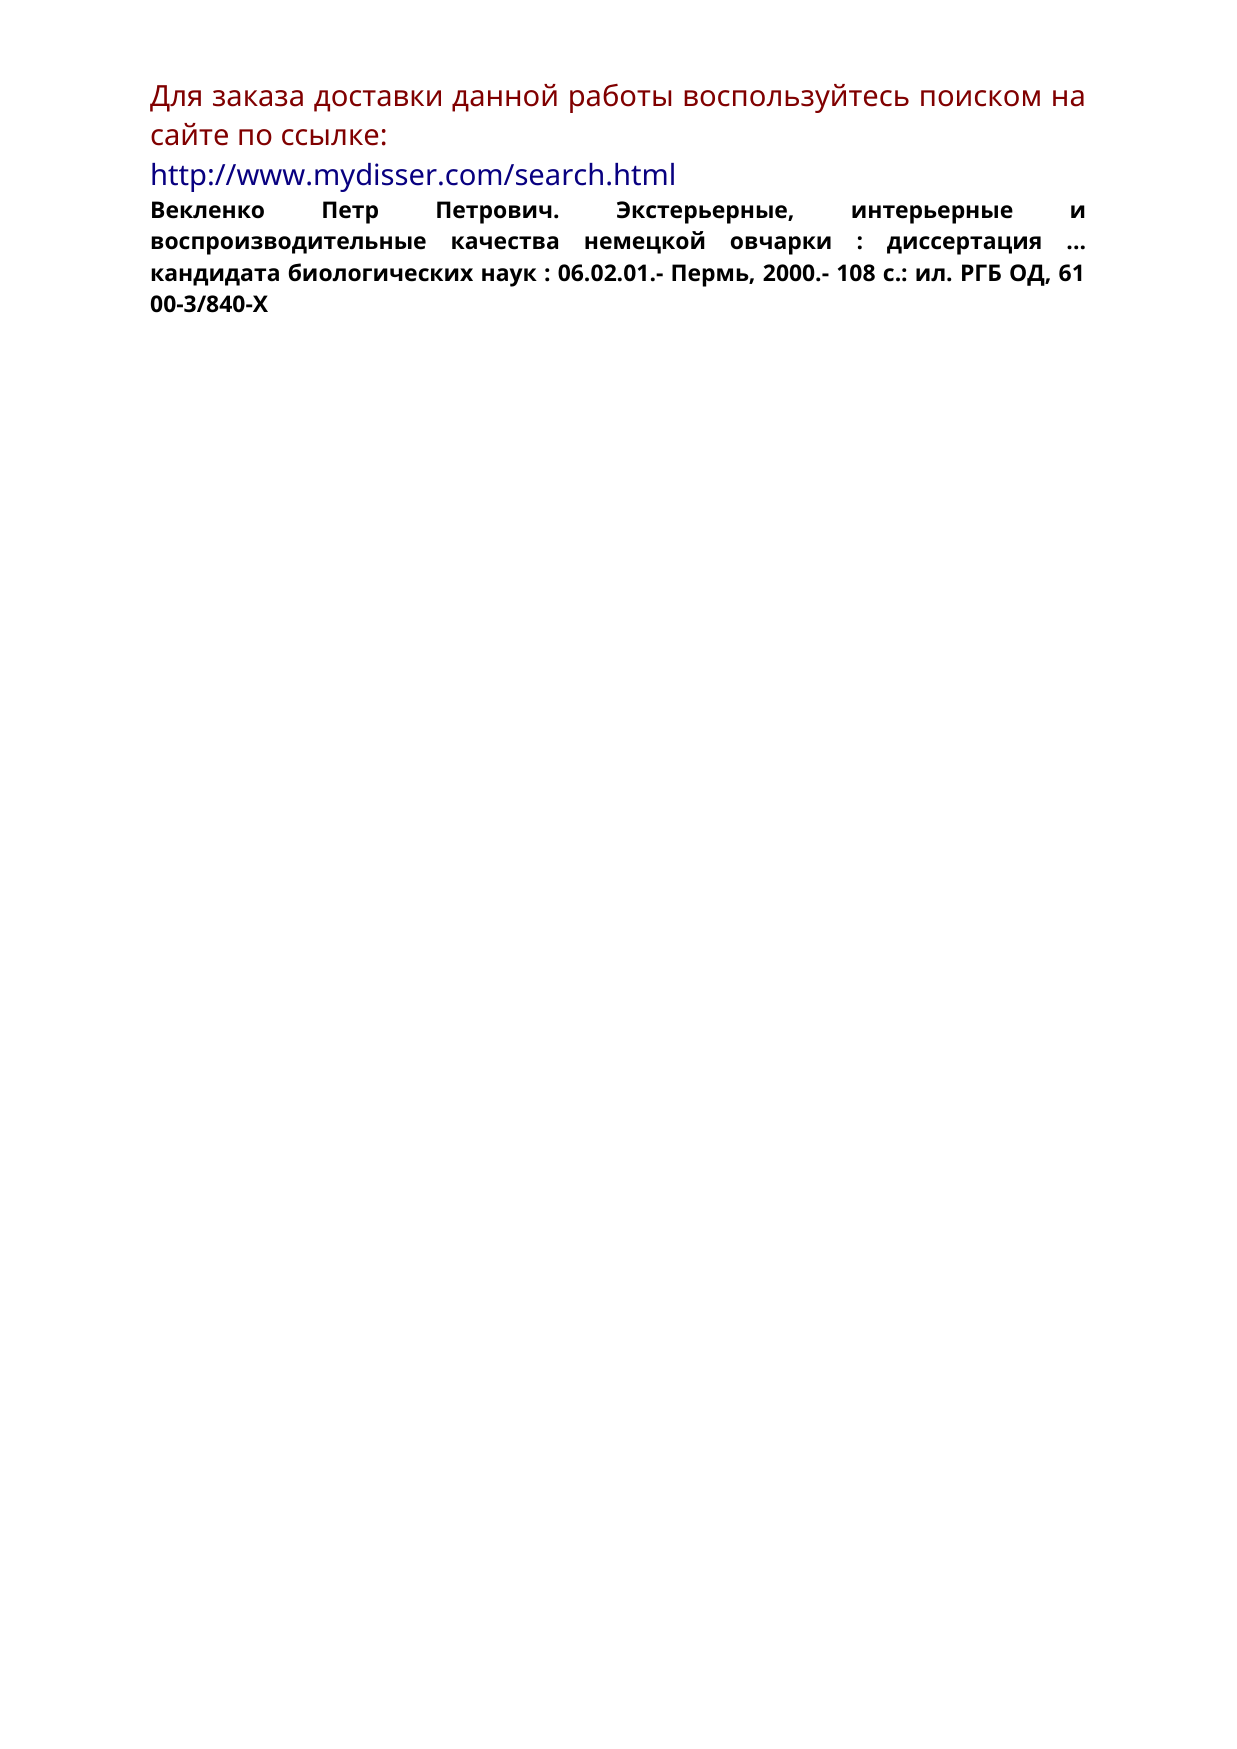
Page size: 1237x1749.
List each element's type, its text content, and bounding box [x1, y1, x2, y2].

text Векленко Петр Петрович. Экстерьерные, интерьерные и воспроизводительные качества немецкой овчарки : диссертация ... кандидата биологических наук : 06.02.01.- Пермь, 2000.- 108 с.: ил. РГБ ОД, 61 00-3/840-X [150, 194, 1086, 319]
